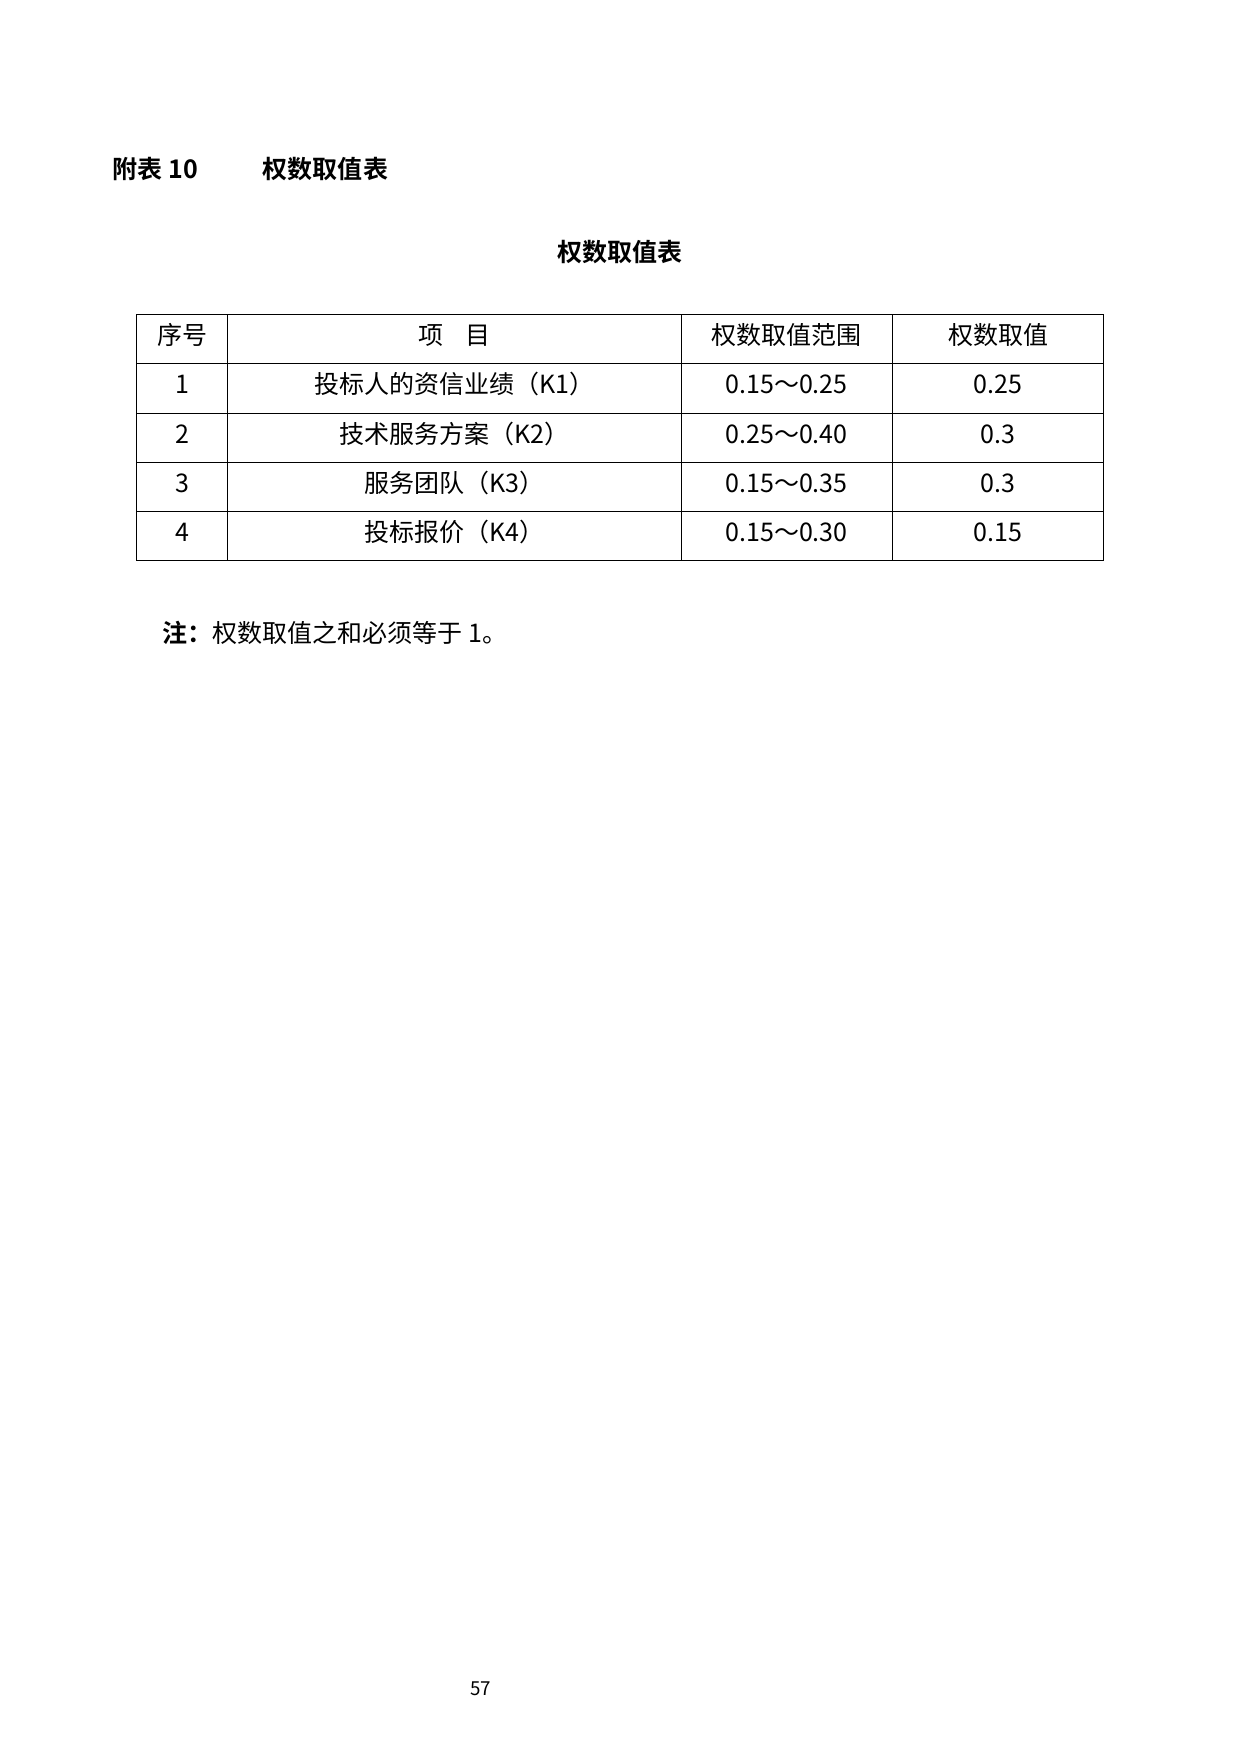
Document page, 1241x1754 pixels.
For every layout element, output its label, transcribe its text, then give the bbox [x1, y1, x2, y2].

table_cell 4 [137, 512, 227, 560]
table_cell 投标人的资信业绩（K1） [228, 364, 681, 412]
table_cell 3 [137, 463, 227, 511]
table_cell 0.15～0.25 [682, 364, 892, 412]
table_header 权数取值 [893, 315, 1103, 363]
table_cell 0.15～0.35 [682, 463, 892, 511]
table_cell 1 [137, 364, 227, 412]
text 注：权数取值之和必须等于 1。 [112, 606, 1128, 652]
subtitle 权数取值表 [112, 232, 1128, 268]
table_cell 0.3 [893, 463, 1103, 511]
table_header 项 目 [228, 315, 681, 363]
subtitle 附表 10 权数取值表 [112, 150, 1128, 186]
table_header 权数取值范围 [682, 315, 892, 363]
table_cell 投标报价（K4） [228, 512, 681, 560]
table_cell 技术服务方案（K2） [228, 414, 681, 461]
table_header 序号 [137, 315, 227, 363]
table_cell 0.25 [893, 364, 1103, 412]
table_cell 服务团队（K3） [228, 463, 681, 511]
table_cell 2 [137, 414, 227, 461]
table_cell 0.15～0.30 [682, 512, 892, 560]
table_cell 0.15 [893, 512, 1103, 560]
table_cell 0.3 [893, 414, 1103, 461]
table_cell 0.25～0.40 [682, 414, 892, 461]
